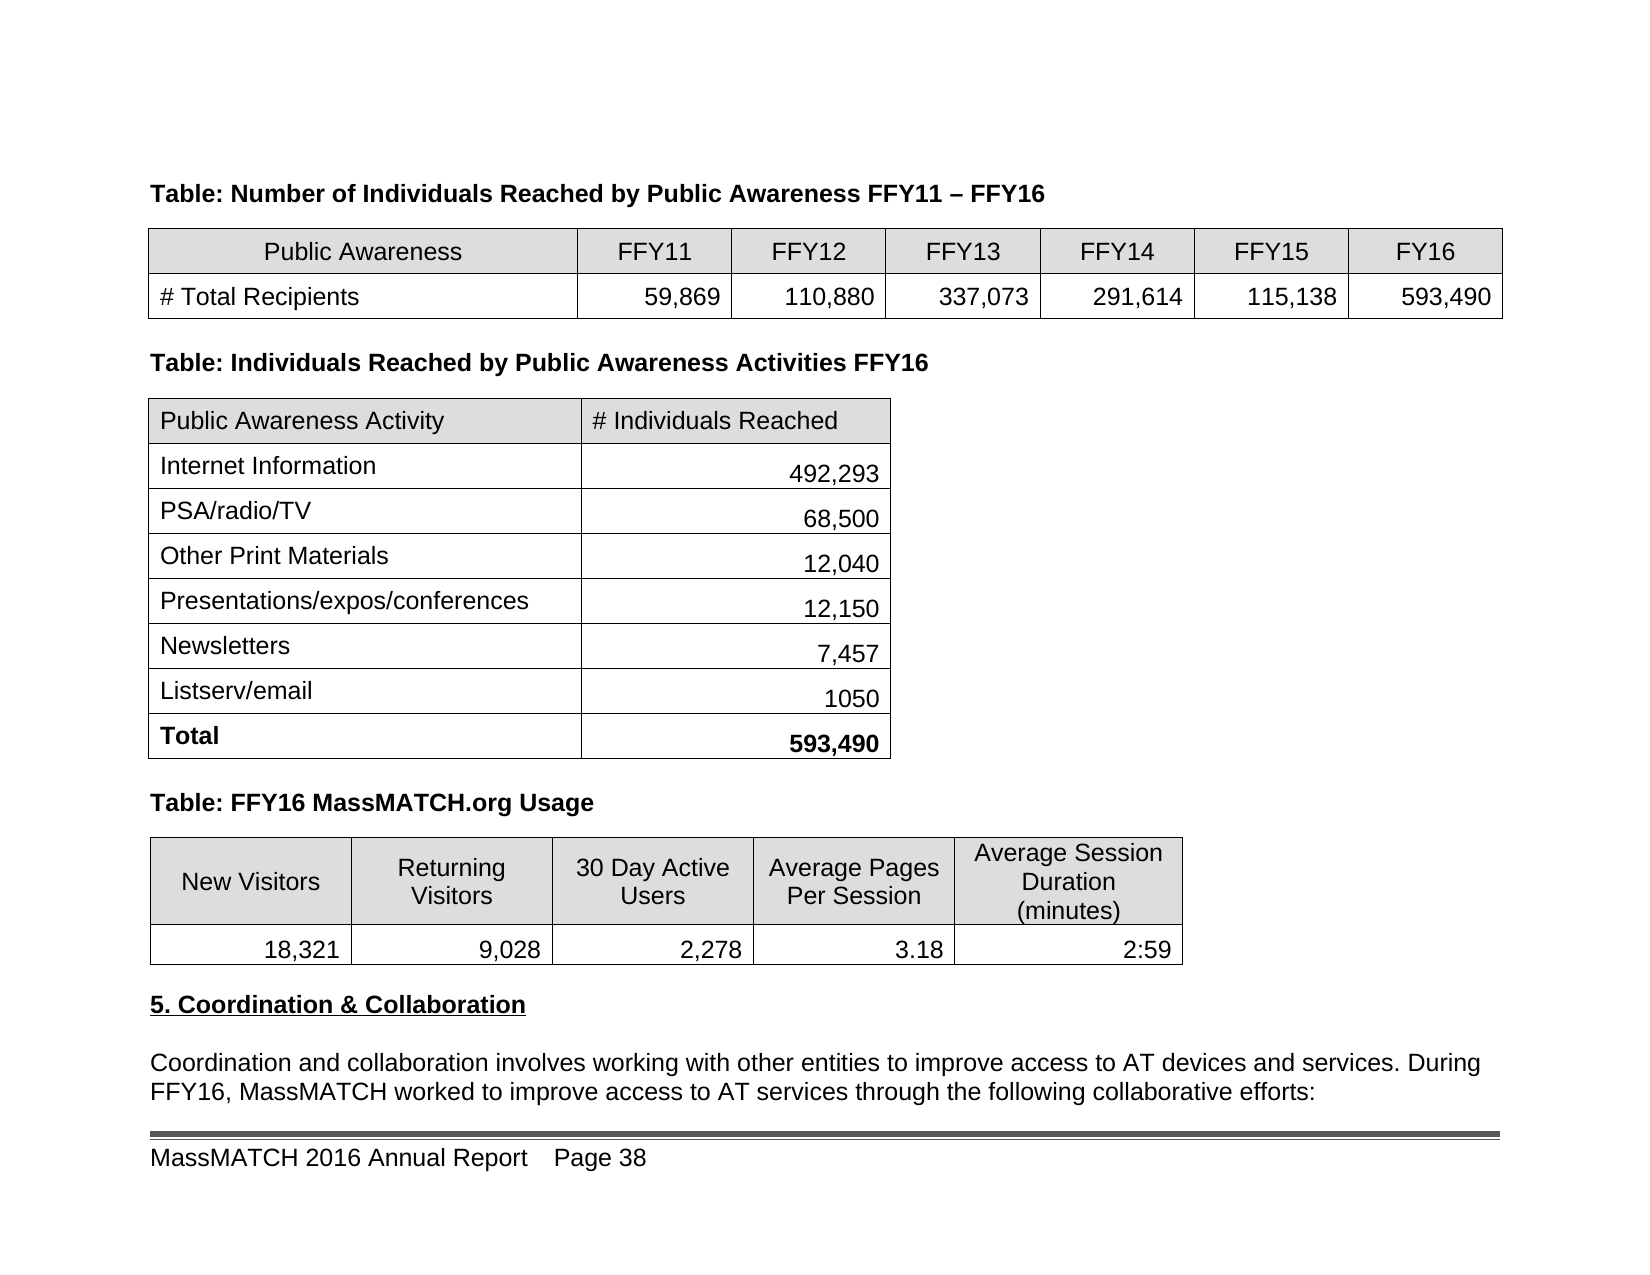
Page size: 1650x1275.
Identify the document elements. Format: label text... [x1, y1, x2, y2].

table_cell Newsletters [149, 624, 581, 668]
table_cell 337,073 [886, 274, 1040, 318]
table_cell Other Print Materials [149, 534, 581, 578]
text Table: Number of Individuals Reached by Public Awareness FFY11 – FFY16 [150, 179, 1500, 207]
table_cell 1050 [582, 669, 890, 713]
table_cell 593,490 [1349, 274, 1502, 318]
table_header FFY13 [886, 229, 1040, 273]
table_cell 291,614 [1041, 274, 1194, 318]
table_cell 12,040 [582, 534, 890, 578]
subtitle 5. Coordination & Collaboration [150, 990, 1500, 1018]
table_header FY16 [1349, 229, 1502, 273]
table_header Public Awareness Activity [149, 399, 581, 443]
table_cell 2,278 [553, 925, 753, 964]
table_cell 18,321 [151, 925, 351, 964]
table_cell Internet Information [149, 444, 581, 488]
table_header Average Pages Per Session [754, 838, 954, 924]
text Table: FFY16 MassMATCH.org Usage [150, 787, 1500, 816]
table_cell 9,028 [352, 925, 552, 964]
table_header New Visitors [151, 838, 351, 924]
table_cell 3.18 [754, 925, 954, 964]
table_cell Presentations/expos/conferences [149, 579, 581, 623]
table_header 30 Day Active Users [553, 838, 753, 924]
text Table: Individuals Reached by Public Awareness Activities FFY16 [150, 348, 1500, 377]
table_cell 59,869 [578, 274, 731, 318]
table_header # Individuals Reached [582, 399, 890, 443]
table_cell PSA/radio/TV [149, 489, 581, 533]
table_cell 492,293 [582, 444, 890, 488]
table_cell # Total Recipients [149, 274, 577, 318]
table_cell 12,150 [582, 579, 890, 623]
table_cell Listserv/email [149, 669, 581, 713]
table_header FFY11 [578, 229, 731, 273]
table_header Returning Visitors [352, 838, 552, 924]
table_cell 2:59 [955, 925, 1182, 964]
table_cell 7,457 [582, 624, 890, 668]
table_cell 110,880 [732, 274, 885, 318]
table_header Average Session Duration (minutes) [955, 838, 1182, 924]
table_header FFY12 [732, 229, 885, 273]
table_cell 68,500 [582, 489, 890, 533]
text Coordination and collaboration involves working with other entities to improve access to AT devices and services. During FFY16, MassMATCH worked to improve access to AT services through the following collaborative efforts: [150, 1048, 1500, 1105]
table_cell Total [149, 714, 581, 758]
table_cell 593,490 [582, 714, 890, 758]
table_header FFY15 [1195, 229, 1348, 273]
table_header FFY14 [1041, 229, 1194, 273]
table_header Public Awareness [149, 229, 577, 273]
table_cell 115,138 [1195, 274, 1348, 318]
